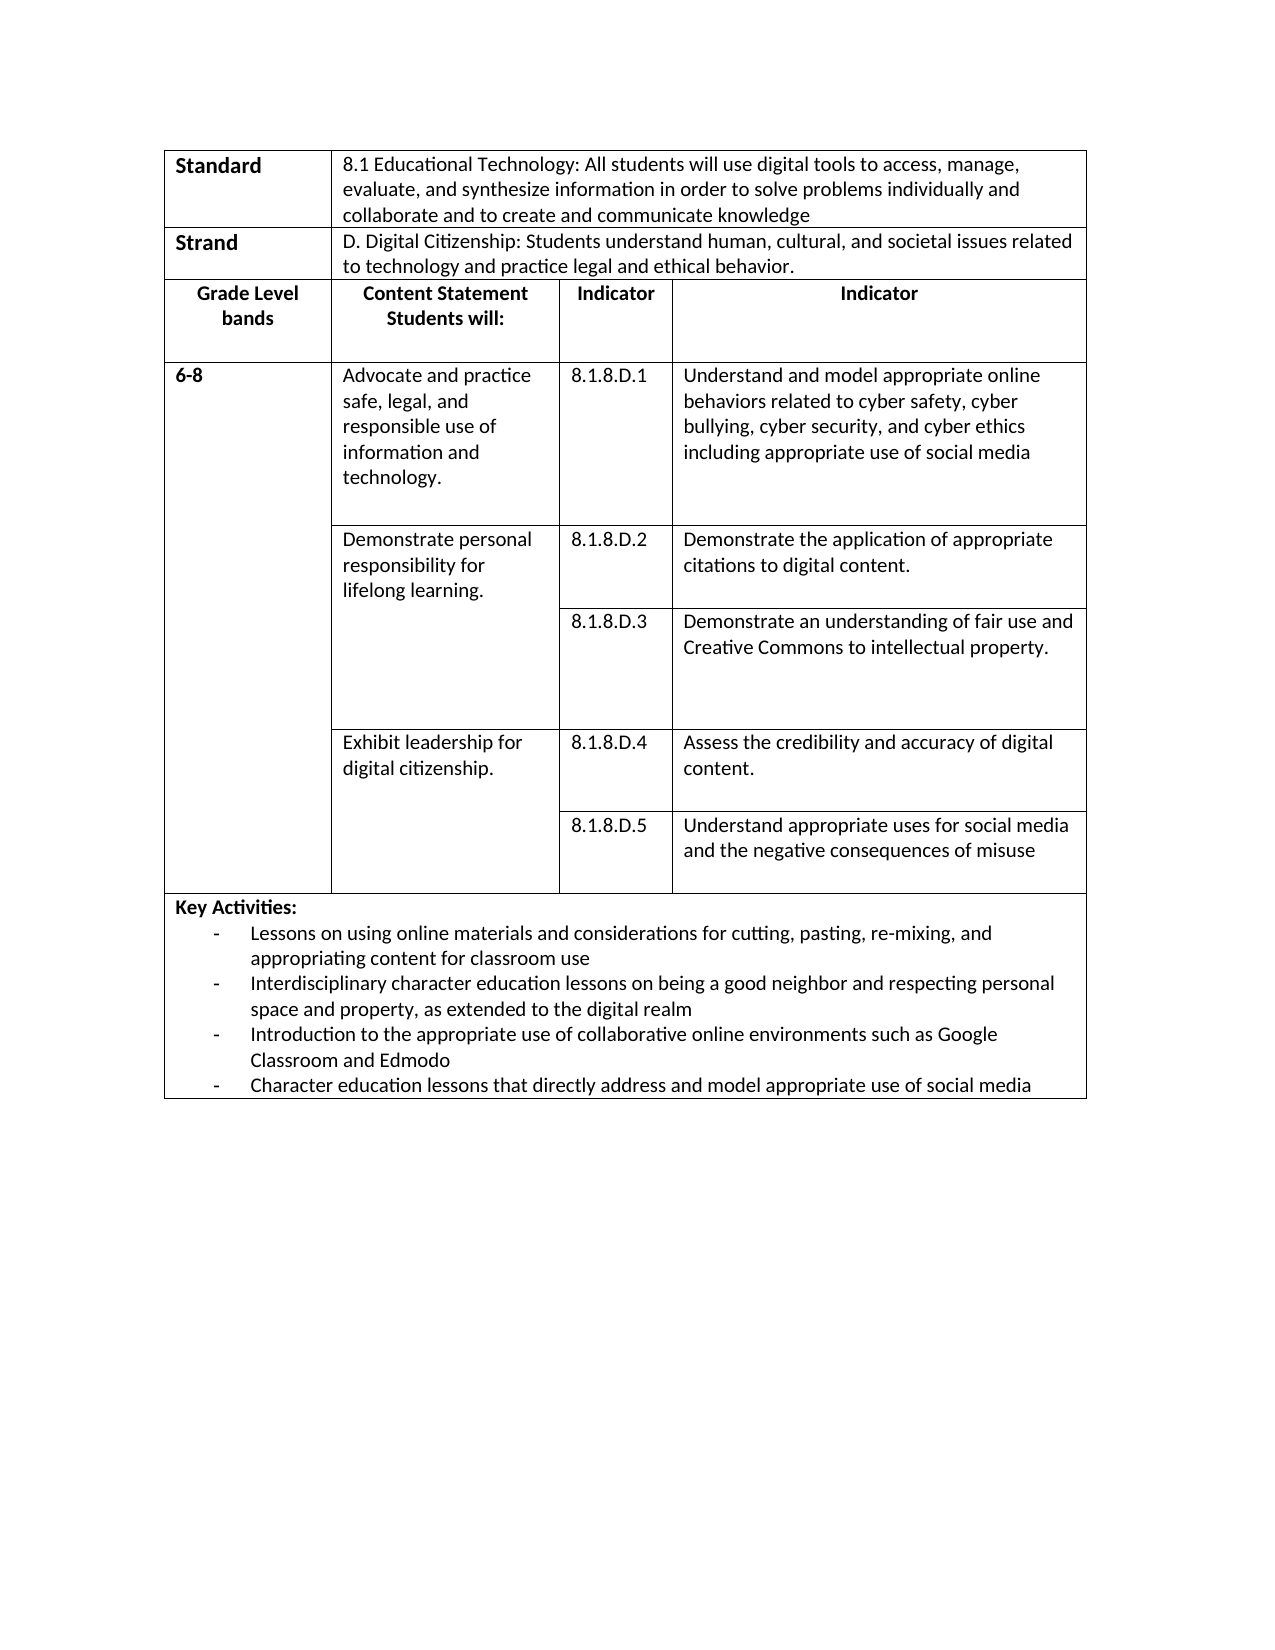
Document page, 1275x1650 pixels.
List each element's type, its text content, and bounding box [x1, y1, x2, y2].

table_cell Understand appropriate uses for social media and the negative consequences of misuse [673, 812, 1086, 893]
table_cell Assess the credibility and accuracy of digital content. [673, 730, 1086, 811]
table_cell 8.1.8.D.4 [560, 730, 672, 811]
table_cell Exhibit leadership for digital citizenship. [332, 730, 559, 893]
table_cell Content Statement Students will: [332, 280, 559, 362]
table_cell Demonstrate personal responsibility for lifelong learning. [332, 526, 559, 728]
table_header Standard [165, 151, 331, 227]
table_cell Advocate and practice safe, legal, and responsible use of information and technology. [332, 363, 559, 525]
table_cell Demonstrate the application of appropriate citations to digital content. [673, 526, 1086, 608]
table_cell Indicator [673, 280, 1086, 362]
table_cell 8.1.8.D.2 [560, 526, 672, 608]
table_cell Grade Level bands [165, 280, 331, 362]
table_cell Indicator [560, 280, 672, 362]
table_cell 8.1.8.D.3 [560, 609, 672, 728]
table_cell D. Digital Citizenship: Students understand human, cultural, and societal issues related to technology and practice legal and ethical behavior. [332, 228, 1086, 279]
table_cell Key Activities: Lessons on using online materials and considerations for cutting, pasting, re-mixing, and appropriating content for classroom use Interdisciplinary character education lessons on being a good neighbor and respecting personal space and property, as extended to the digital realm Introduction to the appropriate use of collaborative online environments such as Google Classroom and Edmodo Character education lessons that directly address and model appropriate use of social media [165, 894, 1086, 1098]
table_cell 8.1.8.D.5 [560, 812, 672, 893]
table_cell 8.1.8.D.1 [560, 363, 672, 525]
table_cell Strand [165, 228, 331, 279]
table_header 8.1 Educational Technology: All students will use digital tools to access, manage, evaluate, and synthesize information in order to solve problems individually and collaborate and to create and communicate knowledge [332, 151, 1086, 227]
table_cell 6-8 [165, 363, 331, 893]
table_cell Demonstrate an understanding of fair use and Creative Commons to intellectual property. [673, 609, 1086, 728]
table_cell Understand and model appropriate online behaviors related to cyber safety, cyber bullying, cyber security, and cyber ethics including appropriate use of social media [673, 363, 1086, 525]
